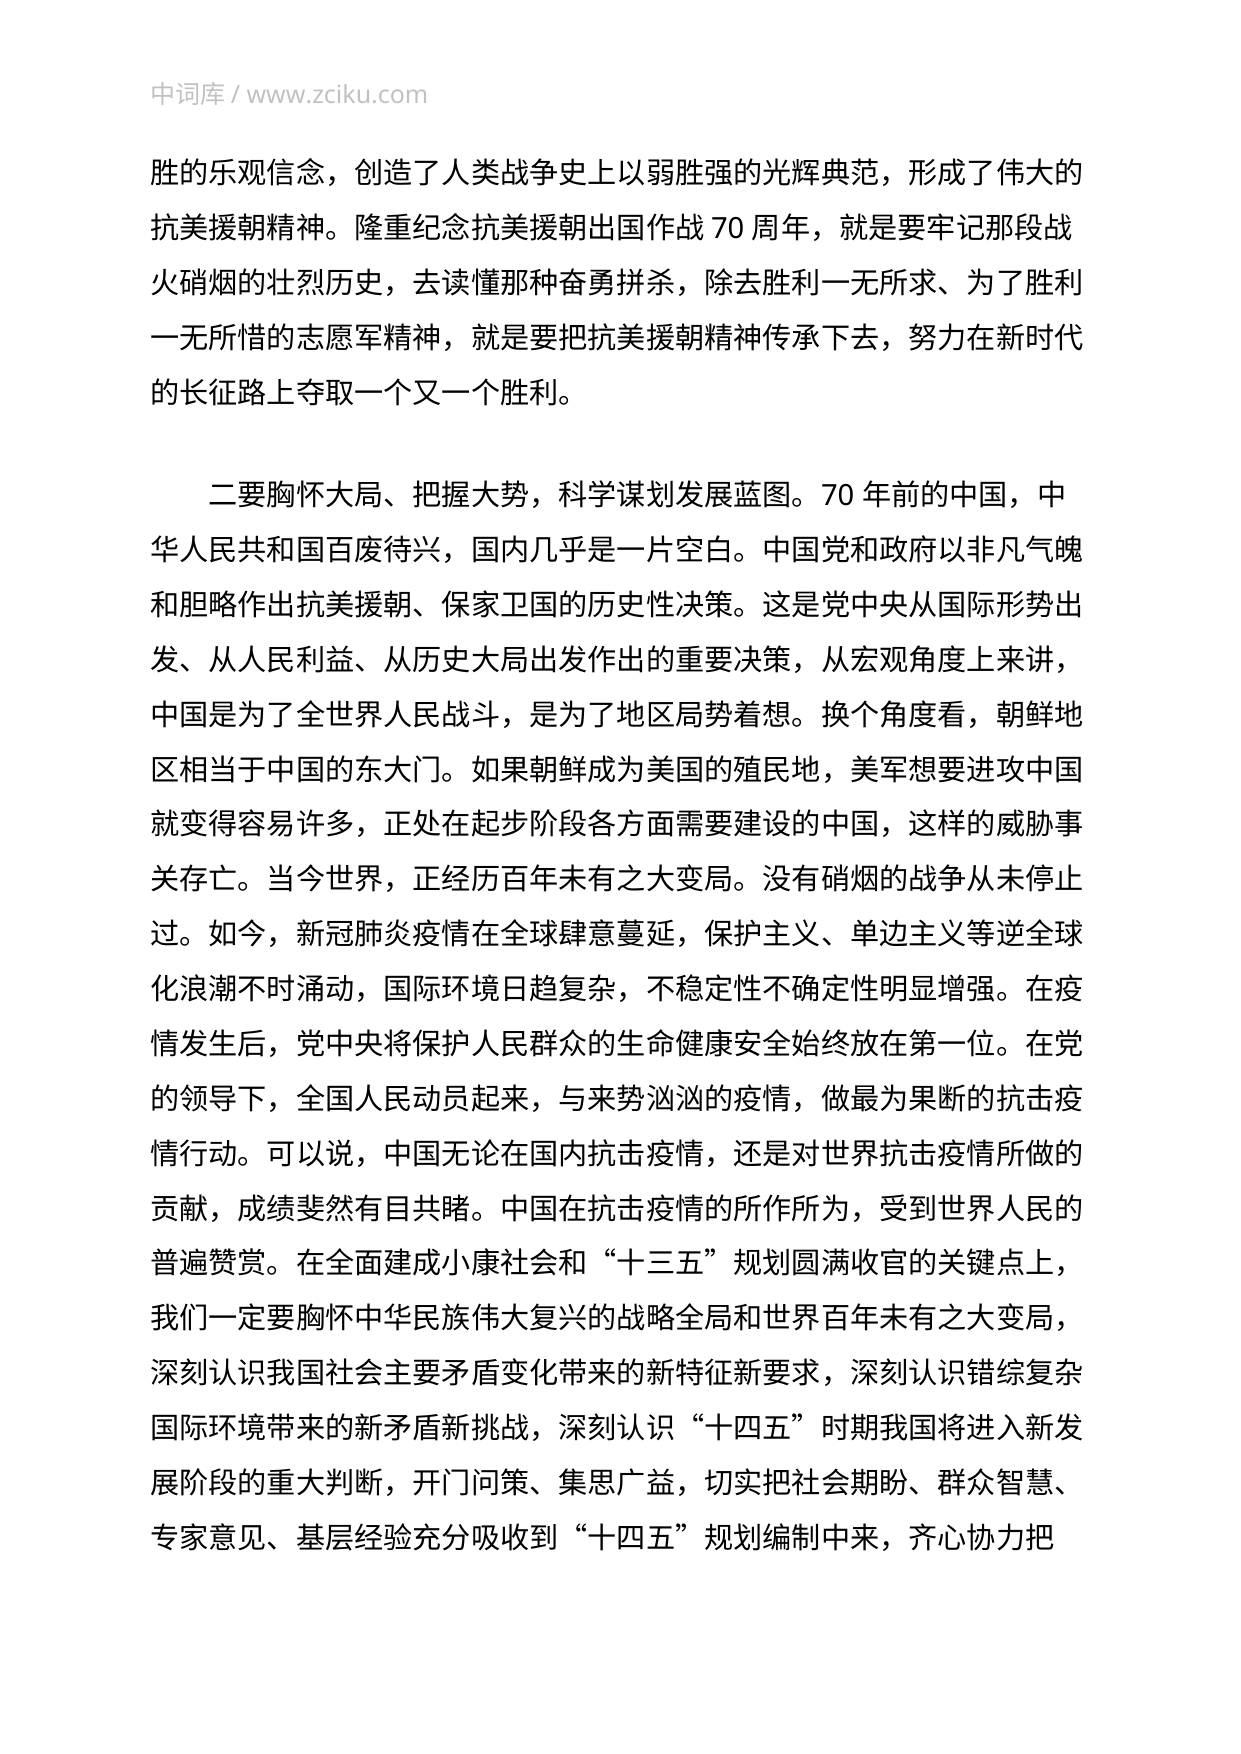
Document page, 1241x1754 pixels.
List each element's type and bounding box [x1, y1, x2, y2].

text [150, 150, 1090, 412]
text [150, 471, 1090, 1557]
